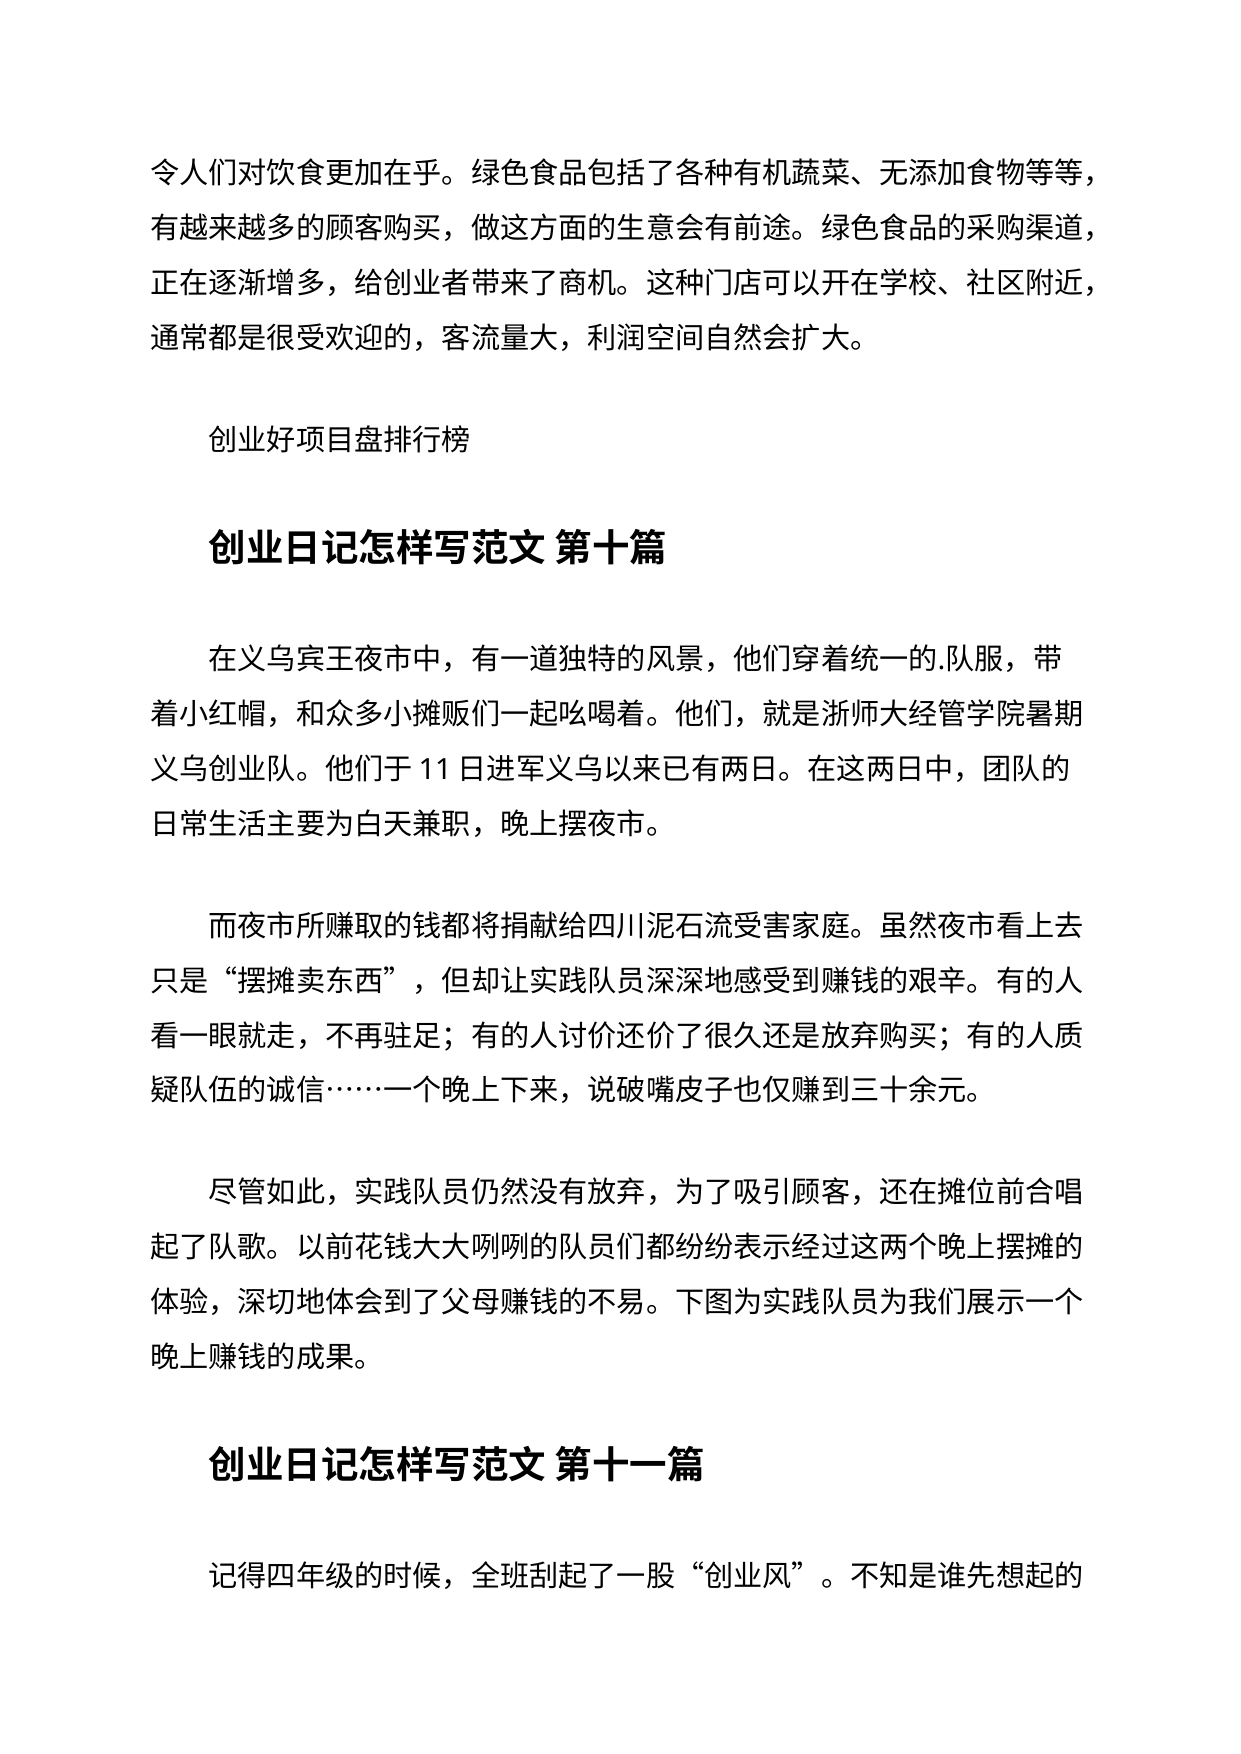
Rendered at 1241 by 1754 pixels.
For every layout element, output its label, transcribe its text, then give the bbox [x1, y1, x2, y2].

text 创业好项目盘排行榜 [150, 416, 1090, 459]
text 而夜市所赚取的钱都将捐献给四川泥石流受害家庭。虽然夜市看上去只是“摆摊卖东西”，但却让实践队员深深地感受到赚钱的艰辛。有的人看一眼就走，不再驻足；有的人讨价还价了很久还是放弃购买；有的人质疑队伍的诚信……一个晚上下来，说破嘴皮子也仅赚到三十余元。 [150, 902, 1090, 1109]
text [150, 1553, 1090, 1595]
text 在义乌宾王夜市中，有一道独特的风景，他们穿着统一的.队服，带着小红帽，和众多小摊贩们一起吆喝着。他们，就是浙师大经管学院暑期义乌创业队。他们于11日进军义乌以来已有两日。在这两日中，团队的日常生活主要为白天兼职，晚上摆夜市。 [150, 636, 1090, 843]
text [150, 150, 1090, 357]
text 创业日记怎样写范文 第十一篇 [150, 1435, 1090, 1489]
text 尽管如此，实践队员仍然没有放弃，为了吸引顾客，还在摊位前合唱起了队歌。以前花钱大大咧咧的队员们都纷纷表示经过这两个晚上摆摊的体验，深切地体会到了父母赚钱的不易。下图为实践队员为我们展示一个晚上赚钱的成果。 [150, 1169, 1090, 1376]
text 创业日记怎样写范文 第十篇 [150, 518, 1090, 572]
